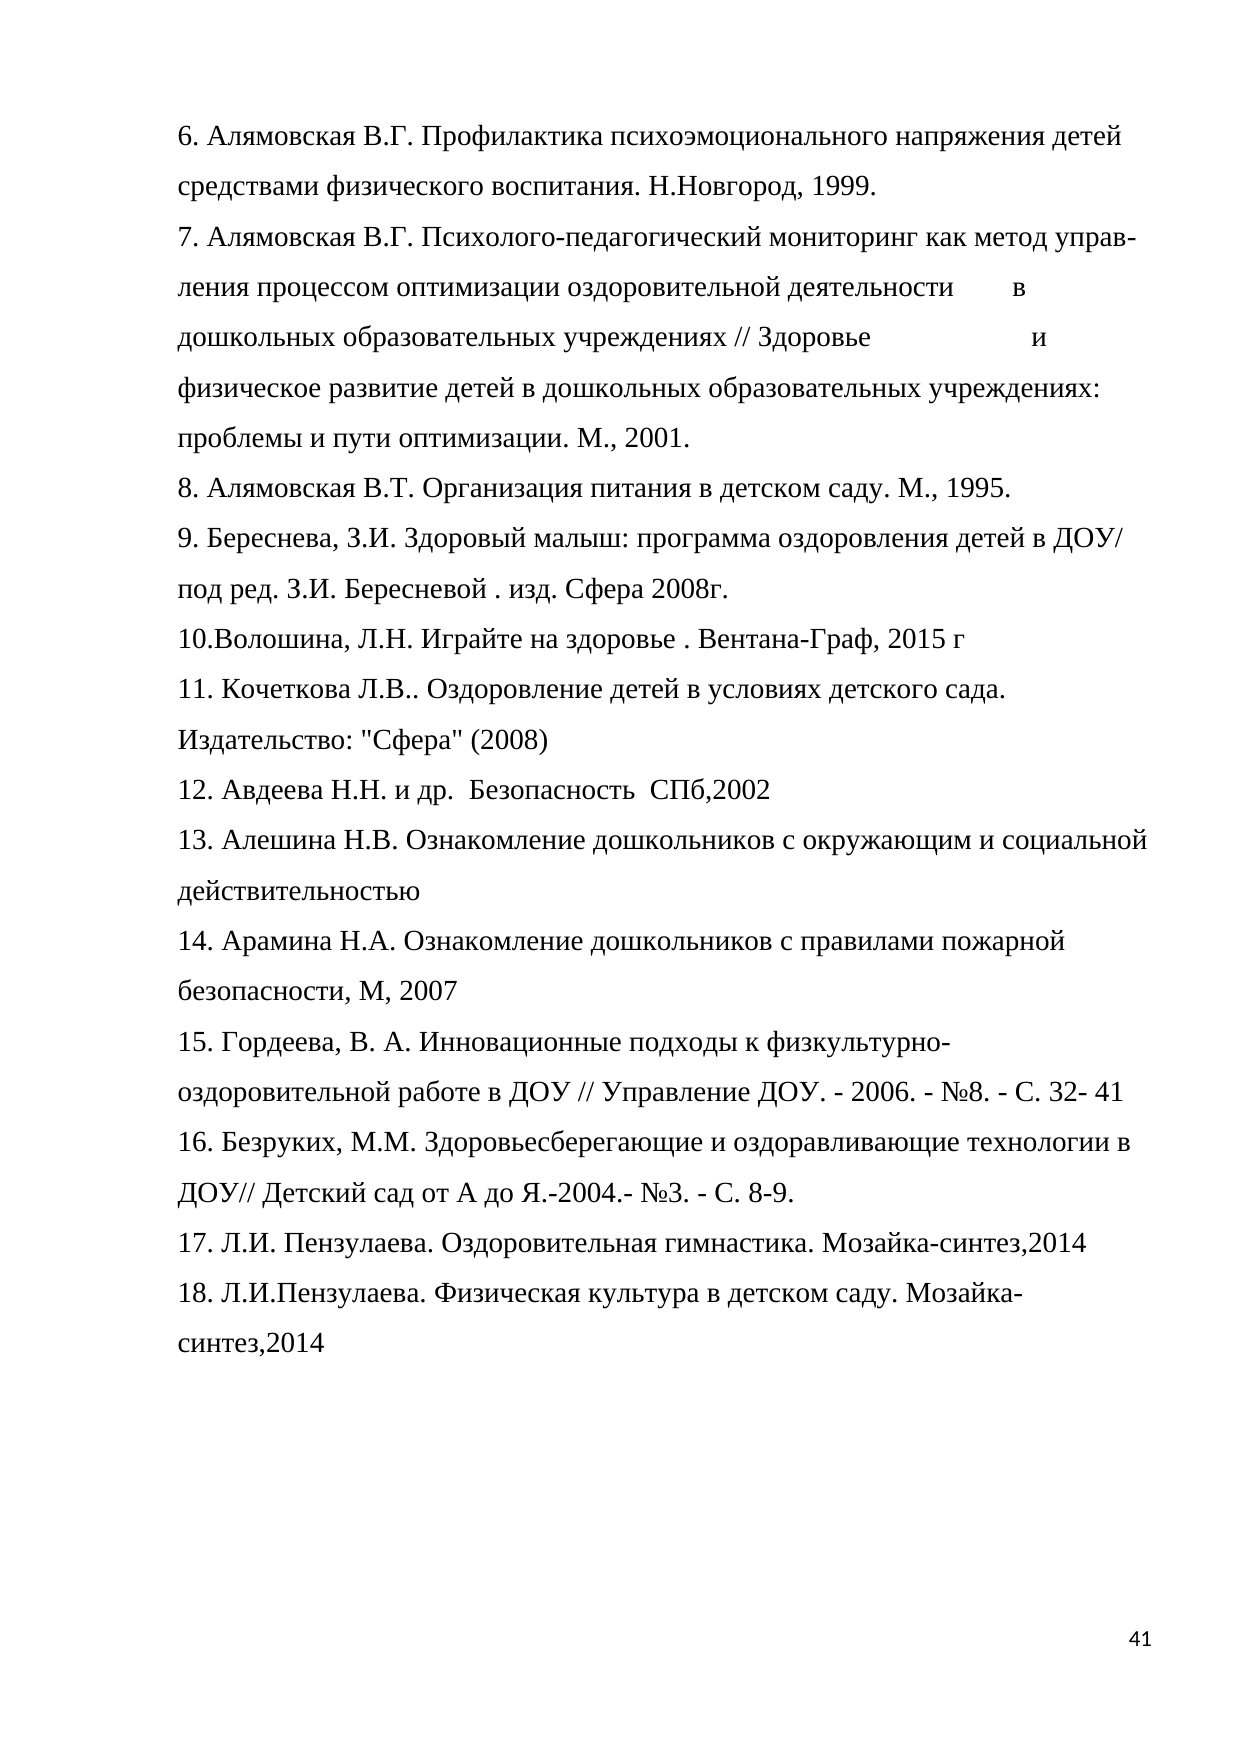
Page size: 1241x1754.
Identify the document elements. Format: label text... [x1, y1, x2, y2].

text 10.Волошина, Л.Н. Играйте на здоровье . Вентана-Граф, 2015 г [177, 621, 1152, 655]
text 6. Алямовская В.Г. Профилактика психоэмоционального напряжения детей средствами физического воспитания. Н.Новгород, 1999. [177, 118, 1170, 202]
text 16. Безруких, М.М. Здоровьесберегающие и оздоравливающие технологии в ДОУ// Детский сад от А до Я.-2004.- №3. - С. 8-9. [177, 1124, 1152, 1208]
text 15. Гордеева, В. А. Инновационные подходы к физкультурно-оздоровительной работе в ДОУ // Управление ДОУ. - 2006. - №8. - С. 32- 41 [177, 1024, 1152, 1108]
text 17. Л.И. Пензулаева. Оздоровительная гимнастика. Мозайка-синтез,2014 [177, 1225, 1152, 1258]
text 8. Алямовская В.Т. Организация питания в детском саду. М., 1995. [177, 470, 1170, 504]
text 13. Алешина Н.В. Ознакомление дошкольников с окружающим и социальной действительностью [177, 822, 1152, 906]
text 12. Авдеева Н.Н. и др. Безопасность СПб,2002 [177, 772, 1152, 806]
text 11. Кочеткова Л.В.. Оздоровление детей в условиях детского сада. Издательство: "Сфера" (2008) [177, 672, 1152, 755]
text 14. Арамина Н.А. Ознакомление дошкольников с правилами пожарной безопасности, М, 2007 [177, 923, 1152, 1007]
text 7. Алямовская В.Г. Психолого-педагогический мониторинг как метод управления процессом оптимизации оздоровительной деятельности в дошкольных образовательных учреждениях // Здоровье и физическое развитие детей в дошкольных образовательных учреждениях: проблемы и пути оптимизации. М., 2001. [177, 219, 1170, 453]
text 18. Л.И.Пензулаева. Физическая культура в детском саду. Мозайка-синтез,2014 [177, 1275, 1152, 1359]
text 9. Береснева, З.И. Здоровый малыш: программа оздоровления детей в ДОУ/ под ред. З.И. Бересневой . изд. Сфера 2008г. [177, 521, 1152, 604]
